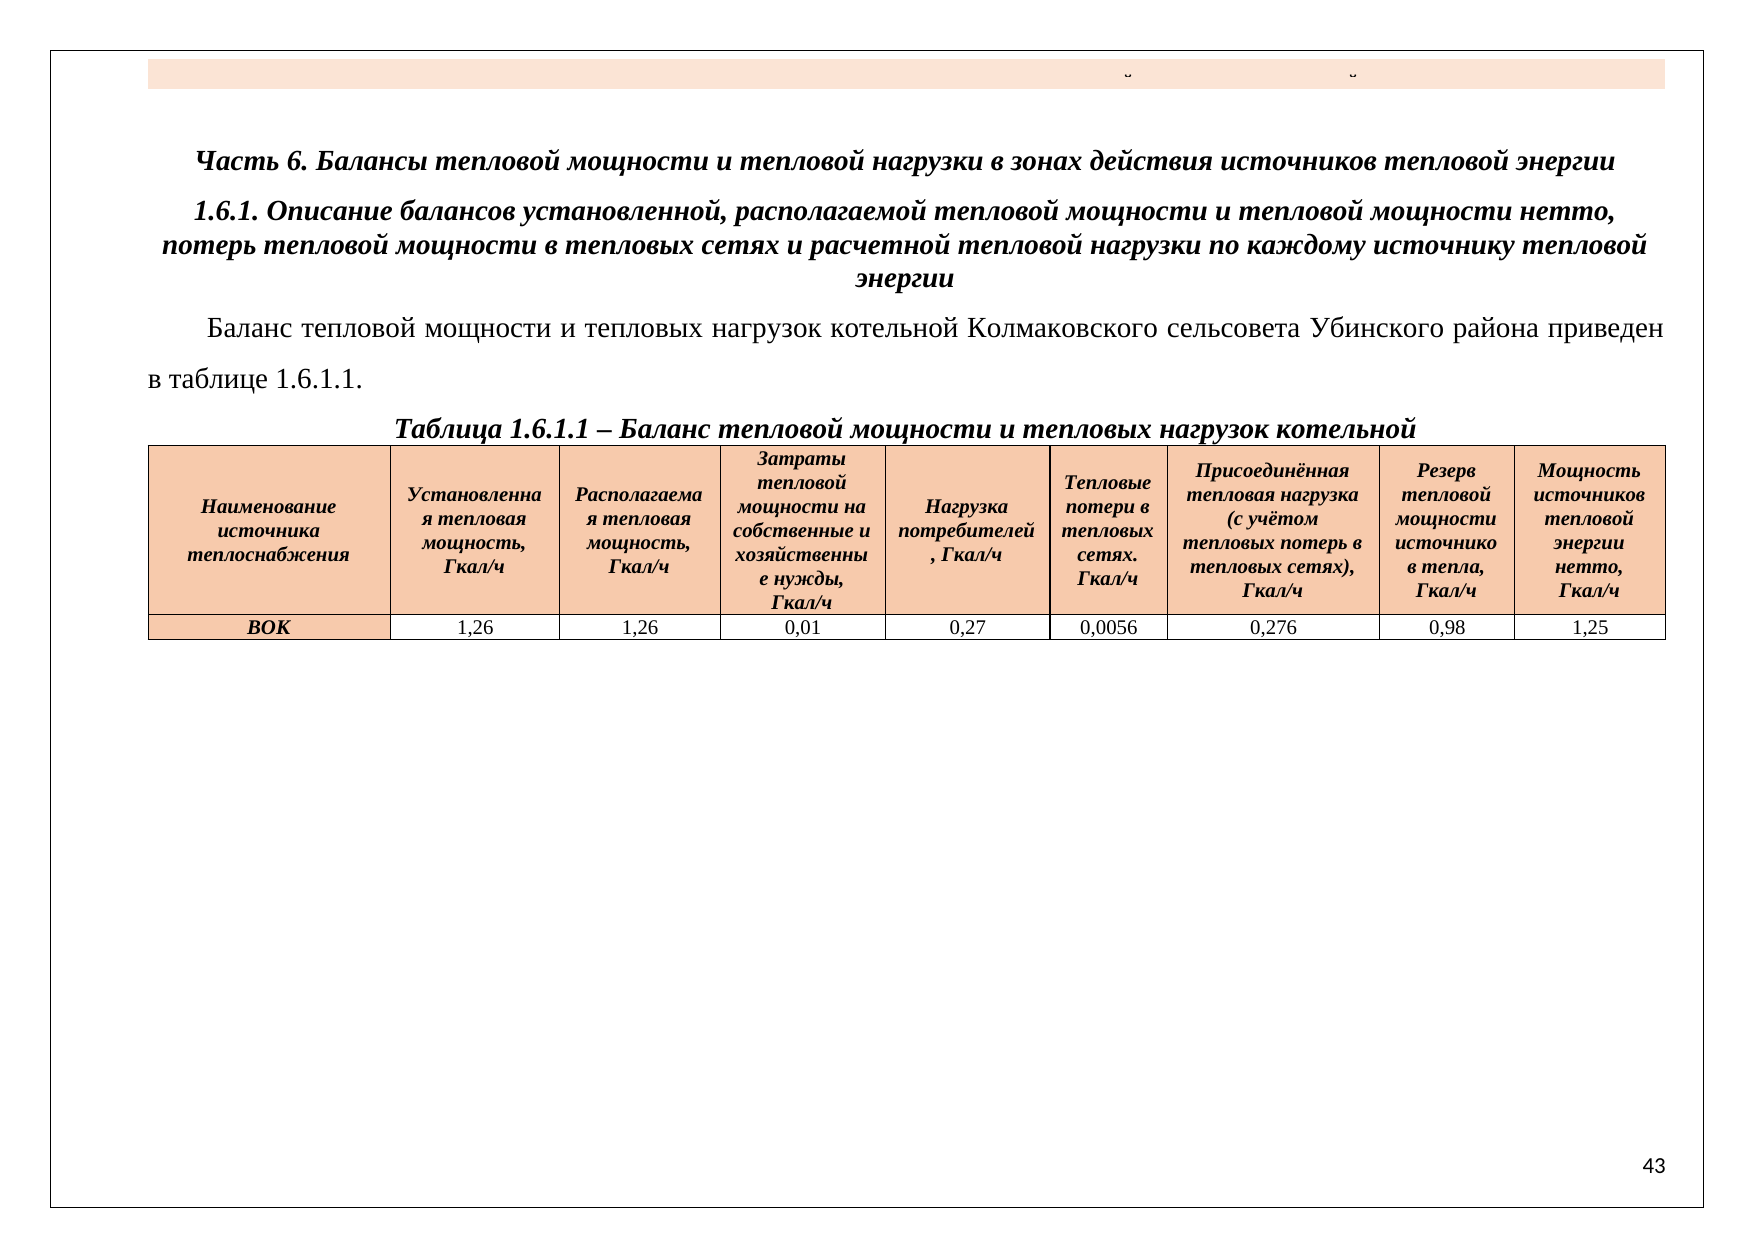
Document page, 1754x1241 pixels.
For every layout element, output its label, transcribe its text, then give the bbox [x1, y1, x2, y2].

table_header Резерв тепловой мощности источников тепла, Гкал/ч [1380, 446, 1514, 614]
table_header Мощность источников тепловой энергии нетто, Гкал/ч [1515, 446, 1665, 614]
table_cell 1,25 [1515, 615, 1665, 639]
text Баланс тепловой мощности и тепловых нагрузок котельной Колмаковского сельсовета Убинского района приведен в таблице 1.6.1.1. [148, 311, 1665, 394]
table_header Затраты тепловой мощности на собственные и хозяйственные нужды, Гкал/ч [721, 446, 885, 614]
table_header Тепловые потери в тепловых сетях. Гкал/ч [1051, 446, 1167, 614]
table_header Располагаемая тепловая мощность, Гкал/ч [560, 446, 720, 614]
text Таблица 1.6.1.1 – Баланс тепловой мощности и тепловых нагрузок котельной [148, 411, 1665, 445]
table_cell 0,0056 [1051, 615, 1167, 639]
table_header Установленная тепловая мощность, Гкал/ч [391, 446, 559, 614]
table_cell 0,98 [1380, 615, 1514, 639]
table_cell ВОК [149, 615, 390, 639]
table_header Наименование источника теплоснабжения [149, 446, 390, 614]
text 1.6.1. Описание балансов установленной, располагаемой тепловой мощности и тепловой мощности нетто, потерь тепловой мощности в тепловых сетях и расчетной тепловой нагрузки по каждому источнику тепловой энергии [148, 193, 1665, 294]
table_cell 0,27 [886, 615, 1049, 639]
table_cell 1,26 [391, 615, 559, 639]
table_cell 0,276 [1168, 615, 1379, 639]
table_header Нагрузка потребителей, Гкал/ч [886, 446, 1049, 614]
table_cell 0,01 [721, 615, 885, 639]
table_header Присоединённая тепловая нагрузка (с учётом тепловых потерь в тепловых сетях), Гкал/ч [1168, 446, 1379, 614]
text Часть 6. Балансы тепловой мощности и тепловой нагрузки в зонах действия источников тепловой энергии [148, 143, 1665, 177]
table_cell 1,26 [560, 615, 720, 639]
